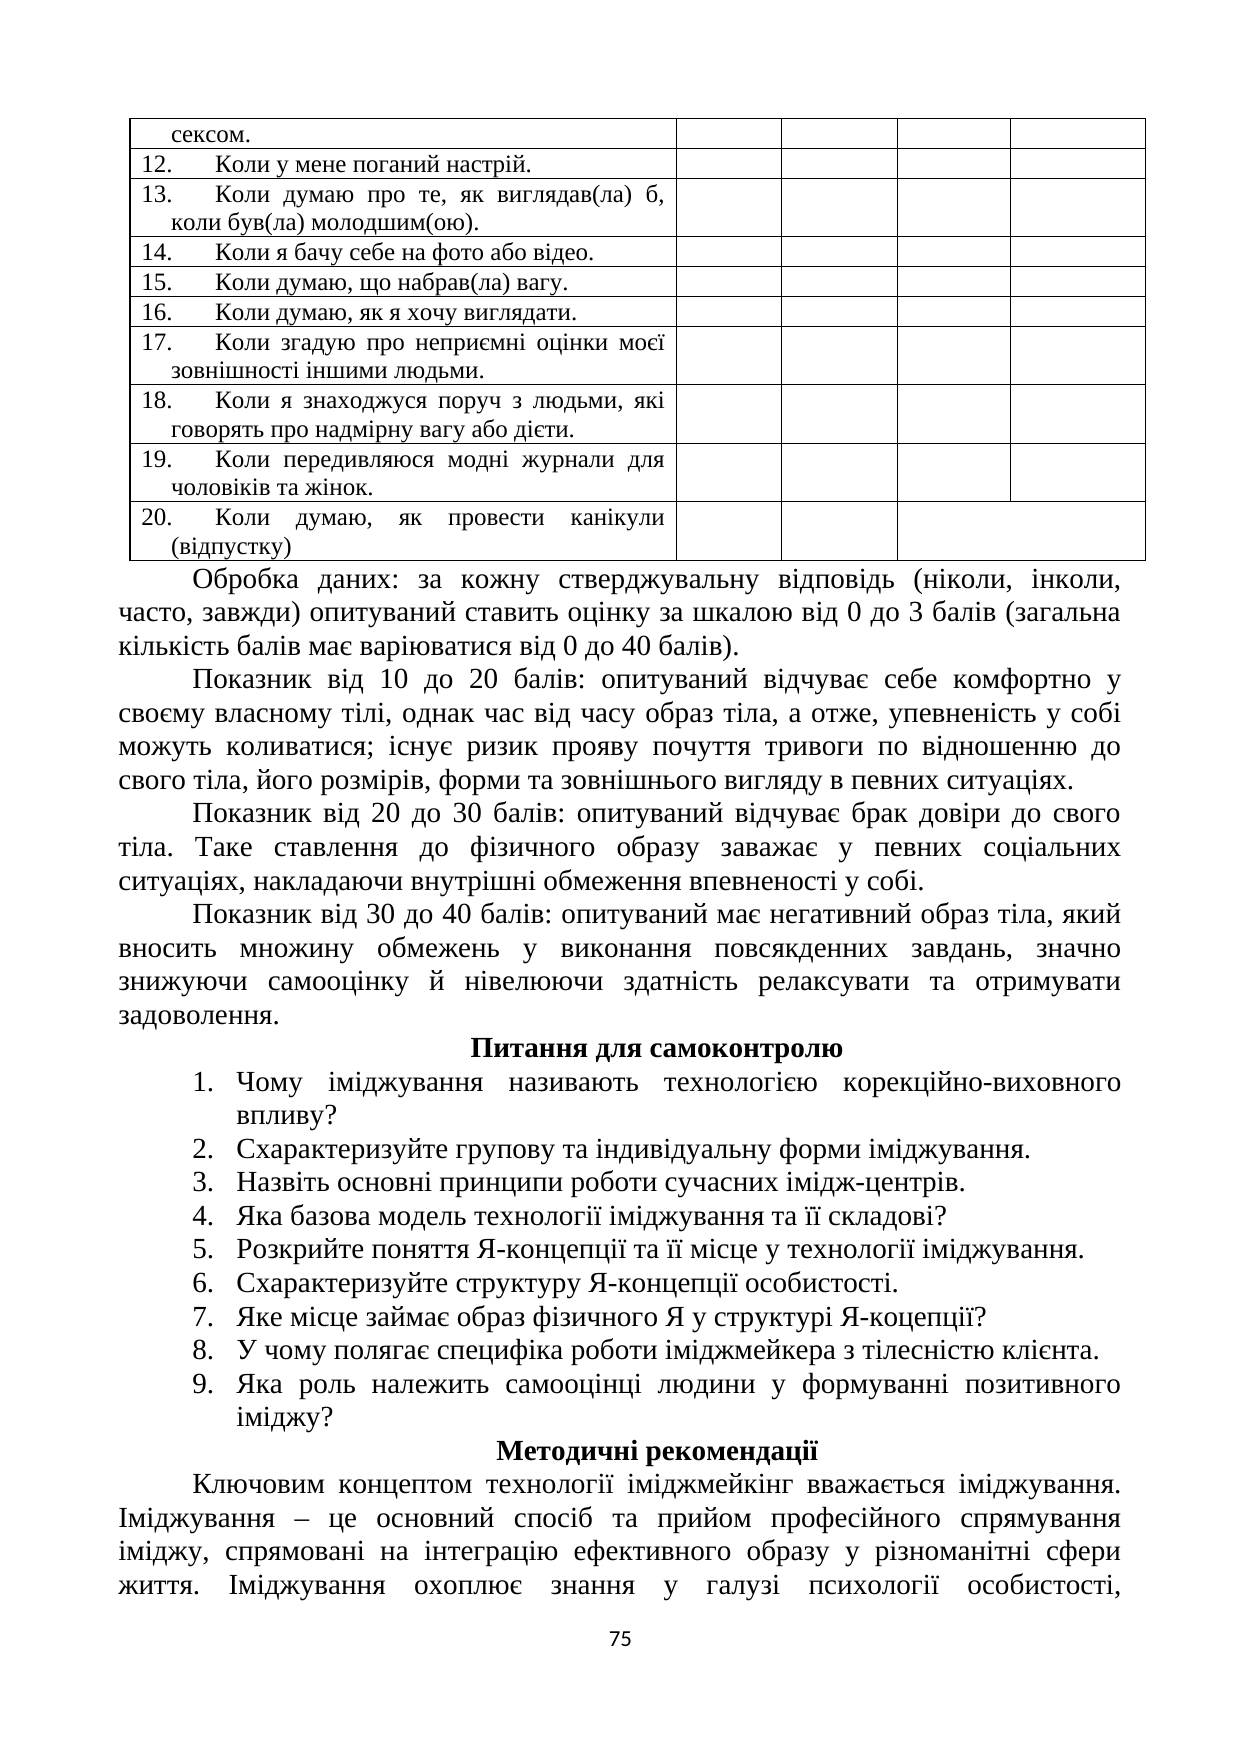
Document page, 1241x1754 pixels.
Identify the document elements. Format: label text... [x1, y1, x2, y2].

list Чому іміджування називають технологією корекційно-виховного впливу? [192, 1064, 1122, 1131]
table_cell [1011, 267, 1145, 296]
list Схарактеризуйте структуру Я-концепції особистості. [192, 1265, 1122, 1299]
list Яка роль належить самооцінці людини у формуванні позитивного іміджу? [192, 1366, 1122, 1433]
text Питання для самоконтролю [118, 1030, 1122, 1064]
table_cell [1011, 149, 1145, 178]
text Методичні рекомендації [118, 1433, 1122, 1466]
table_cell [898, 237, 1010, 266]
list У чому полягає специфіка роботи іміджмейкера з тілесністю клієнта. [192, 1332, 1122, 1366]
text Показник від 30 до 40 балів: опитуваний має негативний образ тіла, який вносить множину обмежень у виконання повсякденних завдань, значно знижуючи самооцінку й нівелюючи здатність релаксувати та отримувати задоволення. [118, 896, 1122, 1030]
table_cell Коли передивляюся модні журнали для чоловіків та жінок. [131, 444, 676, 501]
table_cell [898, 149, 1010, 178]
text Показник від 10 до 20 балів: опитуваний відчуває себе комфортно у своєму власному тілі, однак час від часу образ тіла, а отже, упевненість у собі можуть коливатися; існує ризик прояву почуття тривоги по відношенню до свого тіла, його розмірів, форми та зовнішнього вигляду в певних ситуаціях. [118, 661, 1122, 796]
table_cell Коли у мене поганий настрій. [131, 149, 676, 178]
table_cell [677, 179, 781, 236]
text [118, 1466, 1122, 1601]
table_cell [131, 119, 676, 148]
table_cell Коли думаю, що набрав(ла) вагу. [131, 267, 676, 296]
table_cell [677, 119, 781, 148]
text Показник від 20 до 30 балів: опитуваний відчуває брак довіри до свого тіла. Таке ставлення до фізичного образу заважає у певних соціальних ситуаціях, накладаючи внутрішні обмеження впевненості у собі. [118, 796, 1122, 896]
table_cell [1011, 327, 1145, 384]
table_cell [898, 119, 1010, 148]
table_cell [898, 267, 1010, 296]
table_cell Коли думаю про те, як виглядав(ла) б, коли був(ла) молодшим(ою). [131, 179, 676, 236]
table_cell [677, 149, 781, 178]
text Обробка даних: за кожну стверджувальну відповідь (ніколи, інколи, часто, завжди) опитуваний ставить оцінку за шкалою від 0 до 3 балів (загальна кількість балів має варіюватися від 0 до 40 балів). [118, 561, 1122, 661]
list Яка базова модель технології іміджування та її складові? [192, 1198, 1122, 1232]
table_cell [677, 297, 781, 326]
table_cell [898, 444, 1010, 501]
table_cell [677, 444, 781, 501]
table_cell [782, 237, 897, 266]
table_cell [782, 502, 897, 560]
table_cell [1011, 297, 1145, 326]
table_cell [898, 502, 1145, 560]
table_cell [677, 502, 781, 560]
table_cell [782, 297, 897, 326]
table_cell Коли думаю, як я хочу виглядати. [131, 297, 676, 326]
table_cell [1011, 179, 1145, 236]
table_cell [677, 327, 781, 384]
table_cell [1011, 119, 1145, 148]
table_cell [782, 385, 897, 443]
table_cell [677, 237, 781, 266]
table_cell [1011, 385, 1145, 443]
table_cell Коли думаю, як провести канікули (відпустку) [131, 502, 676, 560]
table_cell [782, 327, 897, 384]
table_cell [898, 327, 1010, 384]
list Яке місце займає образ фізичного Я у структурі Я-коцепції? [192, 1299, 1122, 1332]
table_cell [898, 385, 1010, 443]
table_cell Коли згадую про неприємні оцінки моєї зовнішності іншими людьми. [131, 327, 676, 384]
list Схарактеризуйте групову та індивідуальну форми іміджування. [192, 1131, 1122, 1164]
table_cell [677, 267, 781, 296]
table_cell [1011, 444, 1145, 501]
table_cell [782, 267, 897, 296]
table_cell [782, 149, 897, 178]
table_cell [782, 119, 897, 148]
table_cell [898, 297, 1010, 326]
table_cell [782, 444, 897, 501]
table_cell [782, 179, 897, 236]
table_cell Коли я знаходжуся поруч з людьми, які говорять про надмірну вагу або дієти. [131, 385, 676, 443]
list Розкрийте поняття Я-концепції та її місце у технології іміджування. [192, 1232, 1122, 1265]
table_cell [898, 179, 1010, 236]
table_cell [677, 385, 781, 443]
list Назвіть основні принципи роботи сучасних імідж-центрів. [192, 1164, 1122, 1198]
table_cell Коли я бачу себе на фото або відео. [131, 237, 676, 266]
table_cell [1011, 237, 1145, 266]
